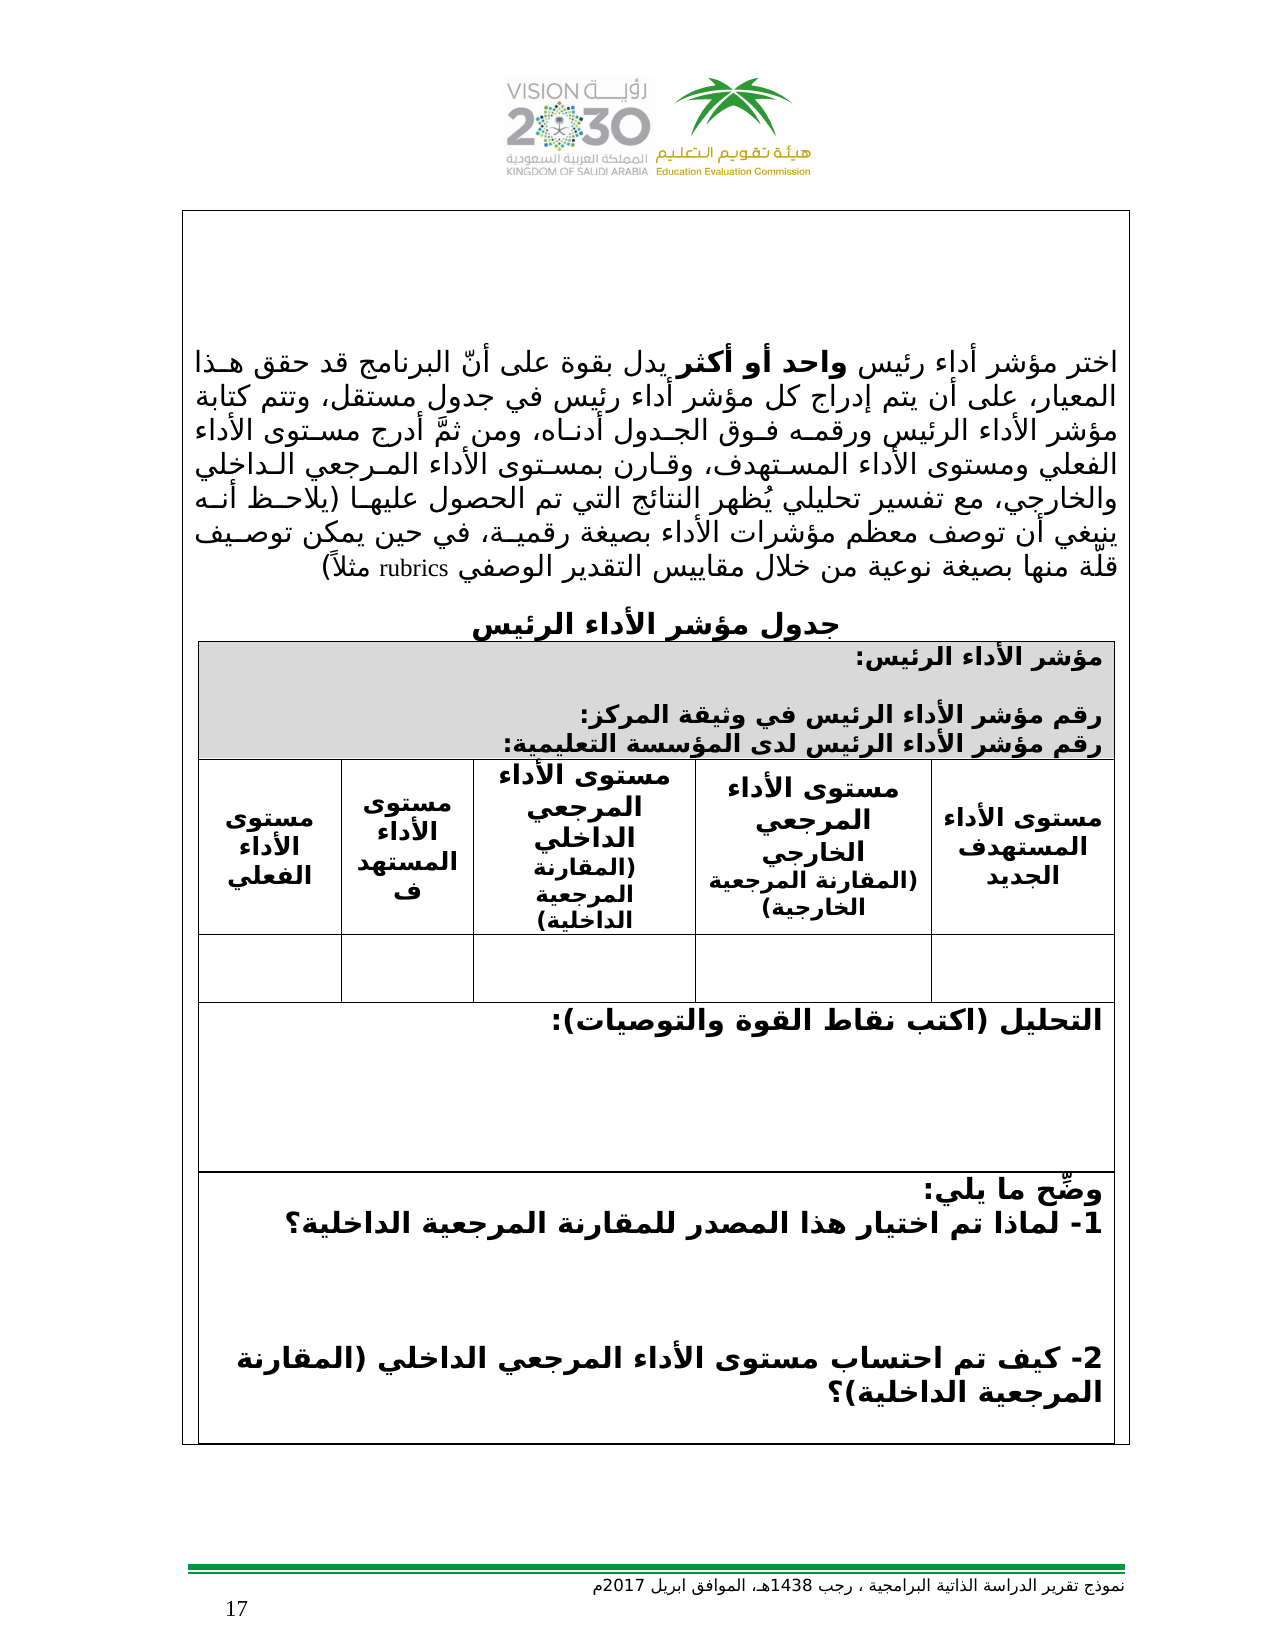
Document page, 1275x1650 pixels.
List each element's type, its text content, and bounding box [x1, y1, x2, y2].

picture [497, 75, 815, 175]
